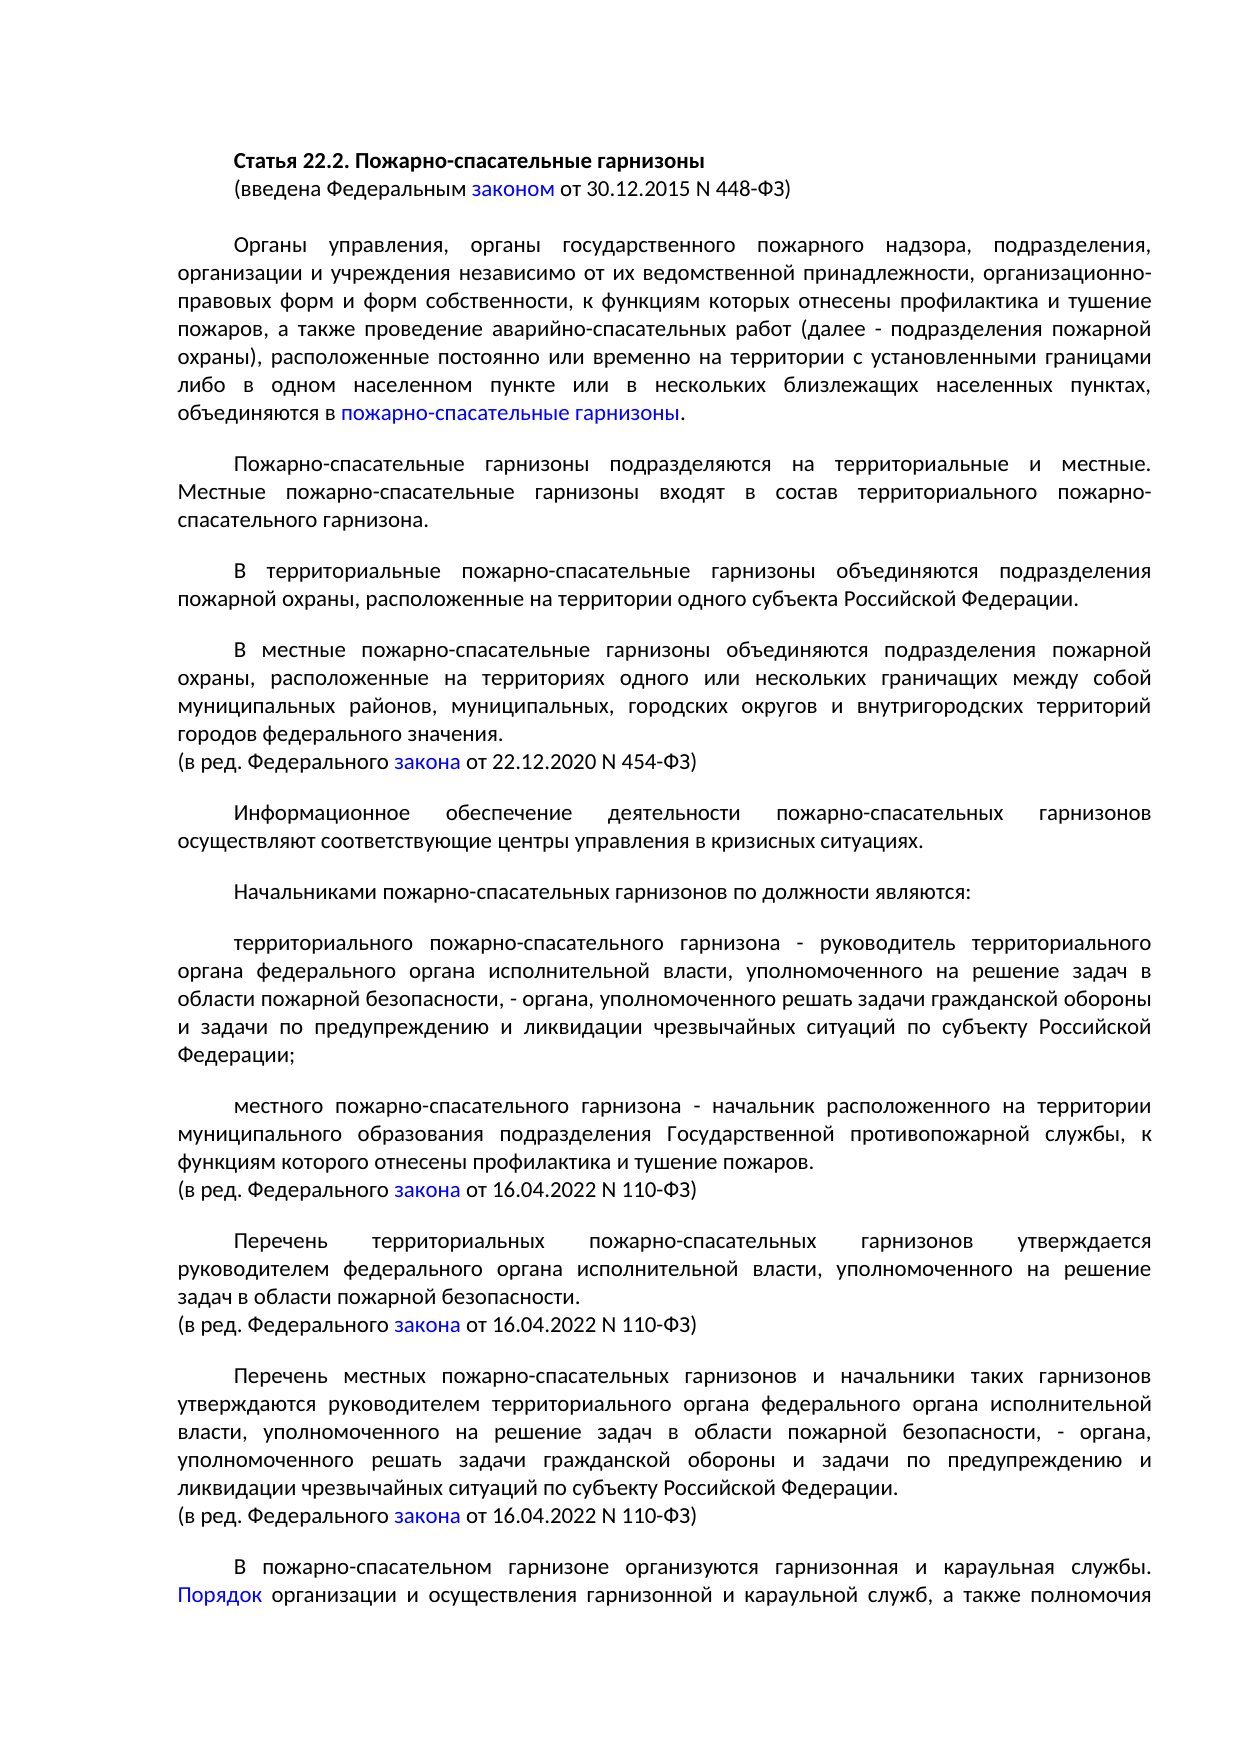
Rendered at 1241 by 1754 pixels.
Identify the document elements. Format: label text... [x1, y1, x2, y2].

text В местные пожарно-спасательные гарнизоны объединяются подразделения пожарной охраны, расположенные на территориях одного или нескольких граничащих между собой муниципальных районов, муниципальных, городских округов и внутригородских территорий городов федерального значения. [177, 635, 1152, 747]
text (в ред. Федерального закона от 22.12.2020 N 454-ФЗ) [177, 747, 1152, 775]
text местного пожарно-спасательного гарнизона - начальник расположенного на территории муниципального образования подразделения Государственной противопожарной службы, к функциям которого отнесены профилактика и тушение пожаров. [177, 1091, 1152, 1175]
text территориального пожарно-спасательного гарнизона - руководитель территориального органа федерального органа исполнительной власти, уполномоченного на решение задач в области пожарной безопасности, - органа, уполномоченного решать задачи гражданской обороны и задачи по предупреждению и ликвидации чрезвычайных ситуаций по субъекту Российской Федерации; [177, 928, 1152, 1068]
text Перечень местных пожарно-спасательных гарнизонов и начальники таких гарнизонов утверждаются руководителем территориального органа федерального органа исполнительной власти, уполномоченного на решение задач в области пожарной безопасности, - органа, уполномоченного решать задачи гражданской обороны и задачи по предупреждению и ликвидации чрезвычайных ситуаций по субъекту Российской Федерации. [177, 1361, 1152, 1501]
text (введена Федеральным законом от 30.12.2015 N 448-ФЗ) [177, 174, 1152, 202]
text Органы управления, органы государственного пожарного надзора, подразделения, организации и учреждения независимо от их ведомственной принадлежности, организационно-правовых форм и форм собственности, к функциям которых отнесены профилактика и тушение пожаров, а также проведение аварийно-спасательных работ (далее - подразделения пожарной охраны), расположенные постоянно или временно на территории с установленными границами либо в одном населенном пункте или в нескольких близлежащих населенных пунктах, объединяются в пожарно-спасательные гарнизоны. [177, 230, 1152, 426]
text Пожарно-спасательные гарнизоны подразделяются на территориальные и местные. Местные пожарно-спасательные гарнизоны входят в состав территориального пожарно-спасательного гарнизона. [177, 449, 1152, 533]
text Перечень территориальных пожарно-спасательных гарнизонов утверждается руководителем федерального органа исполнительной власти, уполномоченного на решение задач в области пожарной безопасности. [177, 1226, 1152, 1310]
text (в ред. Федерального закона от 16.04.2022 N 110-ФЗ) [177, 1310, 1152, 1338]
text Начальниками пожарно-спасательных гарнизонов по должности являются: [177, 877, 1152, 905]
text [177, 1552, 1152, 1608]
text (в ред. Федерального закона от 16.04.2022 N 110-ФЗ) [177, 1175, 1152, 1203]
text (в ред. Федерального закона от 16.04.2022 N 110-ФЗ) [177, 1501, 1152, 1529]
text В территориальные пожарно-спасательные гарнизоны объединяются подразделения пожарной охраны, расположенные на территории одного субъекта Российской Федерации. [177, 556, 1152, 612]
text Информационное обеспечение деятельности пожарно-спасательных гарнизонов осуществляют соответствующие центры управления в кризисных ситуациях. [177, 798, 1152, 854]
title Статья 22.2. Пожарно-спасательные гарнизоны [177, 146, 1152, 174]
